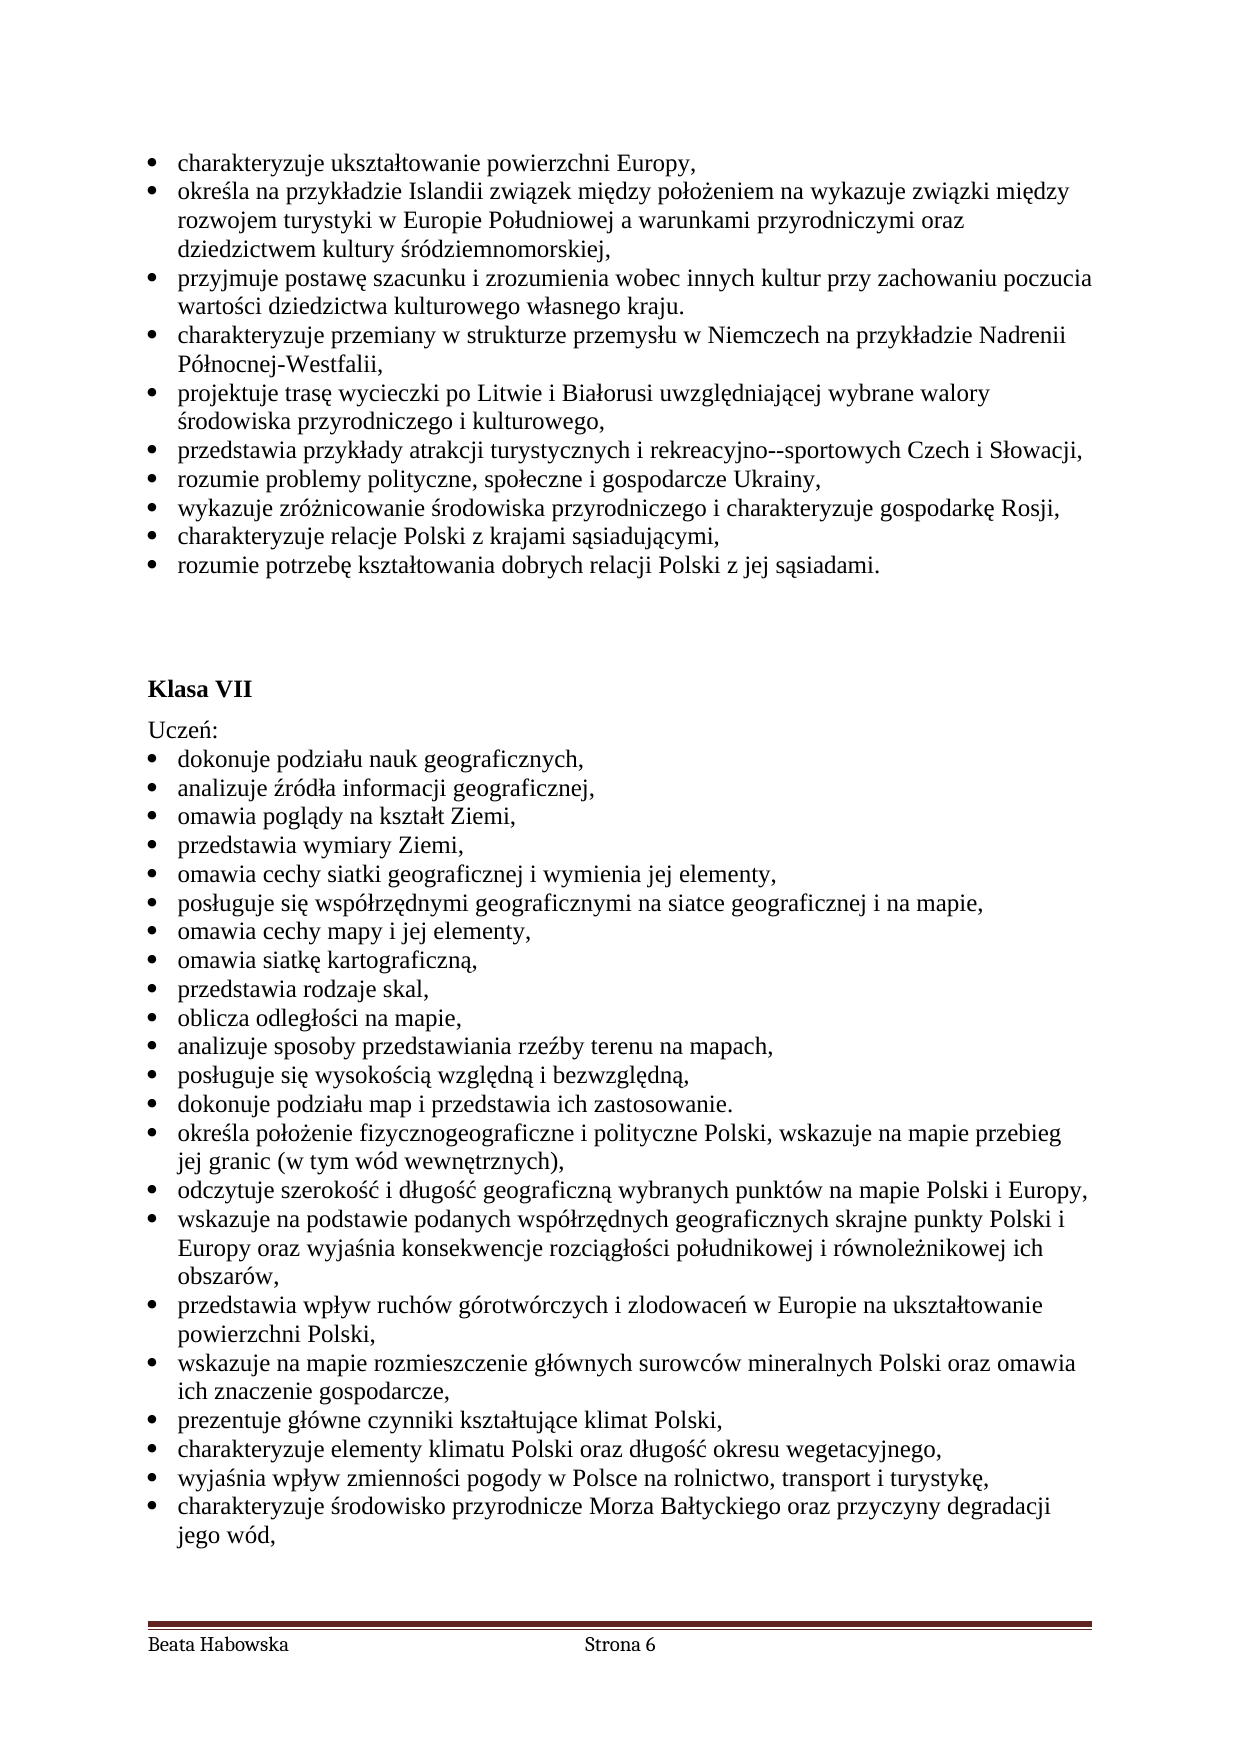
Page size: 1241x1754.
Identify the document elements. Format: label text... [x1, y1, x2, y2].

list charakteryzuje elementy klimatu Polski oraz długość okresu wegetacyjnego, [148, 1434, 1092, 1463]
list określa położenie fizycznogeograficzne i polityczne Polski, wskazuje na mapie przebieg jej granic (w tym wód wewnętrznych), [148, 1118, 1092, 1175]
list określa na przykładzie Islandii związek między położeniem na wykazuje związki między rozwojem turystyki w Europie Południowej a warunkami przyrodniczymi oraz dziedzictwem kultury śródziemnomorskiej, [148, 176, 1092, 263]
list charakteryzuje środowisko przyrodnicze Morza Bałtyckiego oraz przyczyny degradacji jego wód, [148, 1491, 1092, 1549]
list przedstawia wpływ ruchów górotwórczych i zlodowaceń w Europie na ukształtowanie powierzchni Polski, [148, 1290, 1092, 1348]
list wykazuje zróżnicowanie środowiska przyrodniczego i charakteryzuje gospodarkę Rosji, [148, 493, 1092, 521]
list wskazuje na mapie rozmieszczenie głównych surowców mineralnych Polski oraz omawia ich znaczenie gospodarcze, [148, 1348, 1092, 1405]
list dokonuje podziału map i przedstawia ich zastosowanie. [148, 1089, 1092, 1118]
list posługuje się współrzędnymi geograficznymi na siatce geograficznej i na mapie, [148, 888, 1092, 916]
list oblicza odległości na mapie, [148, 1003, 1092, 1031]
list rozumie problemy polityczne, społeczne i gospodarcze Ukrainy, [148, 464, 1092, 493]
list omawia poglądy na kształt Ziemi, [148, 801, 1092, 830]
list projektuje trasę wycieczki po Litwie i Białorusi uwzględniającej wybrane walory środowiska przyrodniczego i kulturowego, [148, 378, 1092, 435]
list przyjmuje postawę szacunku i zrozumienia wobec innych kultur przy zachowaniu poczucia wartości dziedzictwa kulturowego własnego kraju. [148, 263, 1092, 320]
text Klasa VII [148, 674, 1092, 703]
list prezentuje główne czynniki kształtujące klimat Polski, [148, 1405, 1092, 1434]
list wyjaśnia wpływ zmienności pogody w Polsce na rolnictwo, transport i turystykę, [148, 1463, 1092, 1491]
list wskazuje na podstawie podanych współrzędnych geograficznych skrajne punkty Polski i Europy oraz wyjaśnia konsekwencje rozciągłości południkowej i równoleżnikowej ich obszarów, [148, 1204, 1092, 1290]
text Uczeń: [148, 715, 1092, 744]
list charakteryzuje przemiany w strukturze przemysłu w Niemczech na przykładzie Nadrenii Północnej-Westfalii, [148, 320, 1092, 378]
list analizuje źródła informacji geograficznej, [148, 773, 1092, 801]
list dokonuje podziału nauk geograficznych, [148, 744, 1092, 773]
list charakteryzuje relacje Polski z krajami sąsiadującymi, [148, 521, 1092, 550]
list przedstawia rodzaje skal, [148, 974, 1092, 1003]
list odczytuje szerokość i długość geograficzną wybranych punktów na mapie Polski i Europy, [148, 1175, 1092, 1204]
list omawia cechy siatki geograficznej i wymienia jej elementy, [148, 859, 1092, 888]
list charakteryzuje ukształtowanie powierzchni Europy, [148, 148, 1092, 176]
list analizuje sposoby przedstawiania rzeźby terenu na mapach, [148, 1031, 1092, 1060]
list omawia siatkę kartograficzną, [148, 945, 1092, 974]
list posługuje się wysokością względną i bezwzględną, [148, 1060, 1092, 1089]
list omawia cechy mapy i jej elementy, [148, 916, 1092, 945]
list przedstawia przykłady atrakcji turystycznych i rekreacyjno--sportowych Czech i Słowacji, [148, 435, 1092, 464]
list przedstawia wymiary Ziemi, [148, 830, 1092, 859]
list rozumie potrzebę kształtowania dobrych relacji Polski z jej sąsiadami. [148, 550, 1092, 579]
